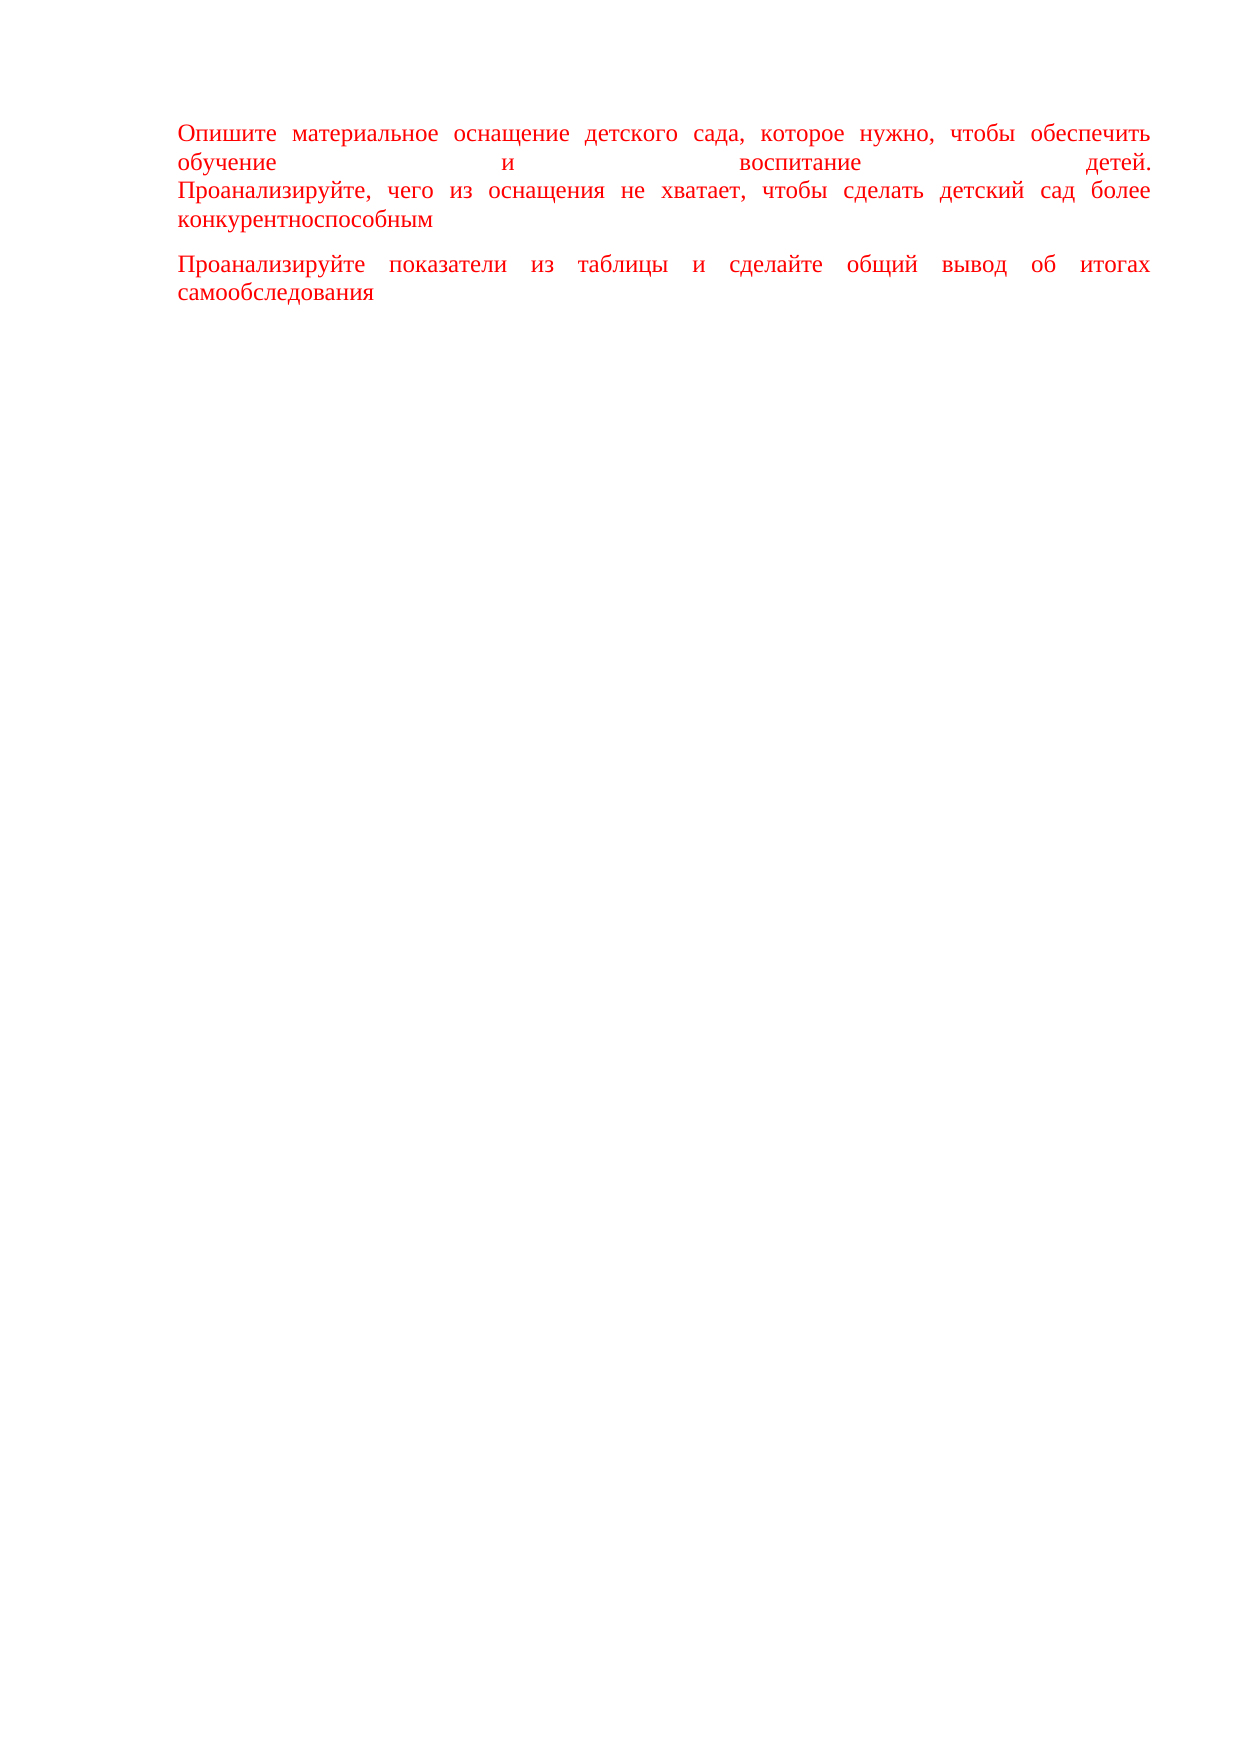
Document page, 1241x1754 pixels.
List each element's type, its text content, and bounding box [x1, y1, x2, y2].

text Проанализируйте показатели из таблицы и сделайте общий вывод об итогах самообследования [177, 249, 1152, 306]
text Опишите материальное оснащение детского сада, которое нужно, чтобы обеспечить обучение и воспитание детей. Проанализируйте, чего из оснащения не хватает, чтобы сделать детский сад более конкурентноспособным [177, 118, 1152, 233]
